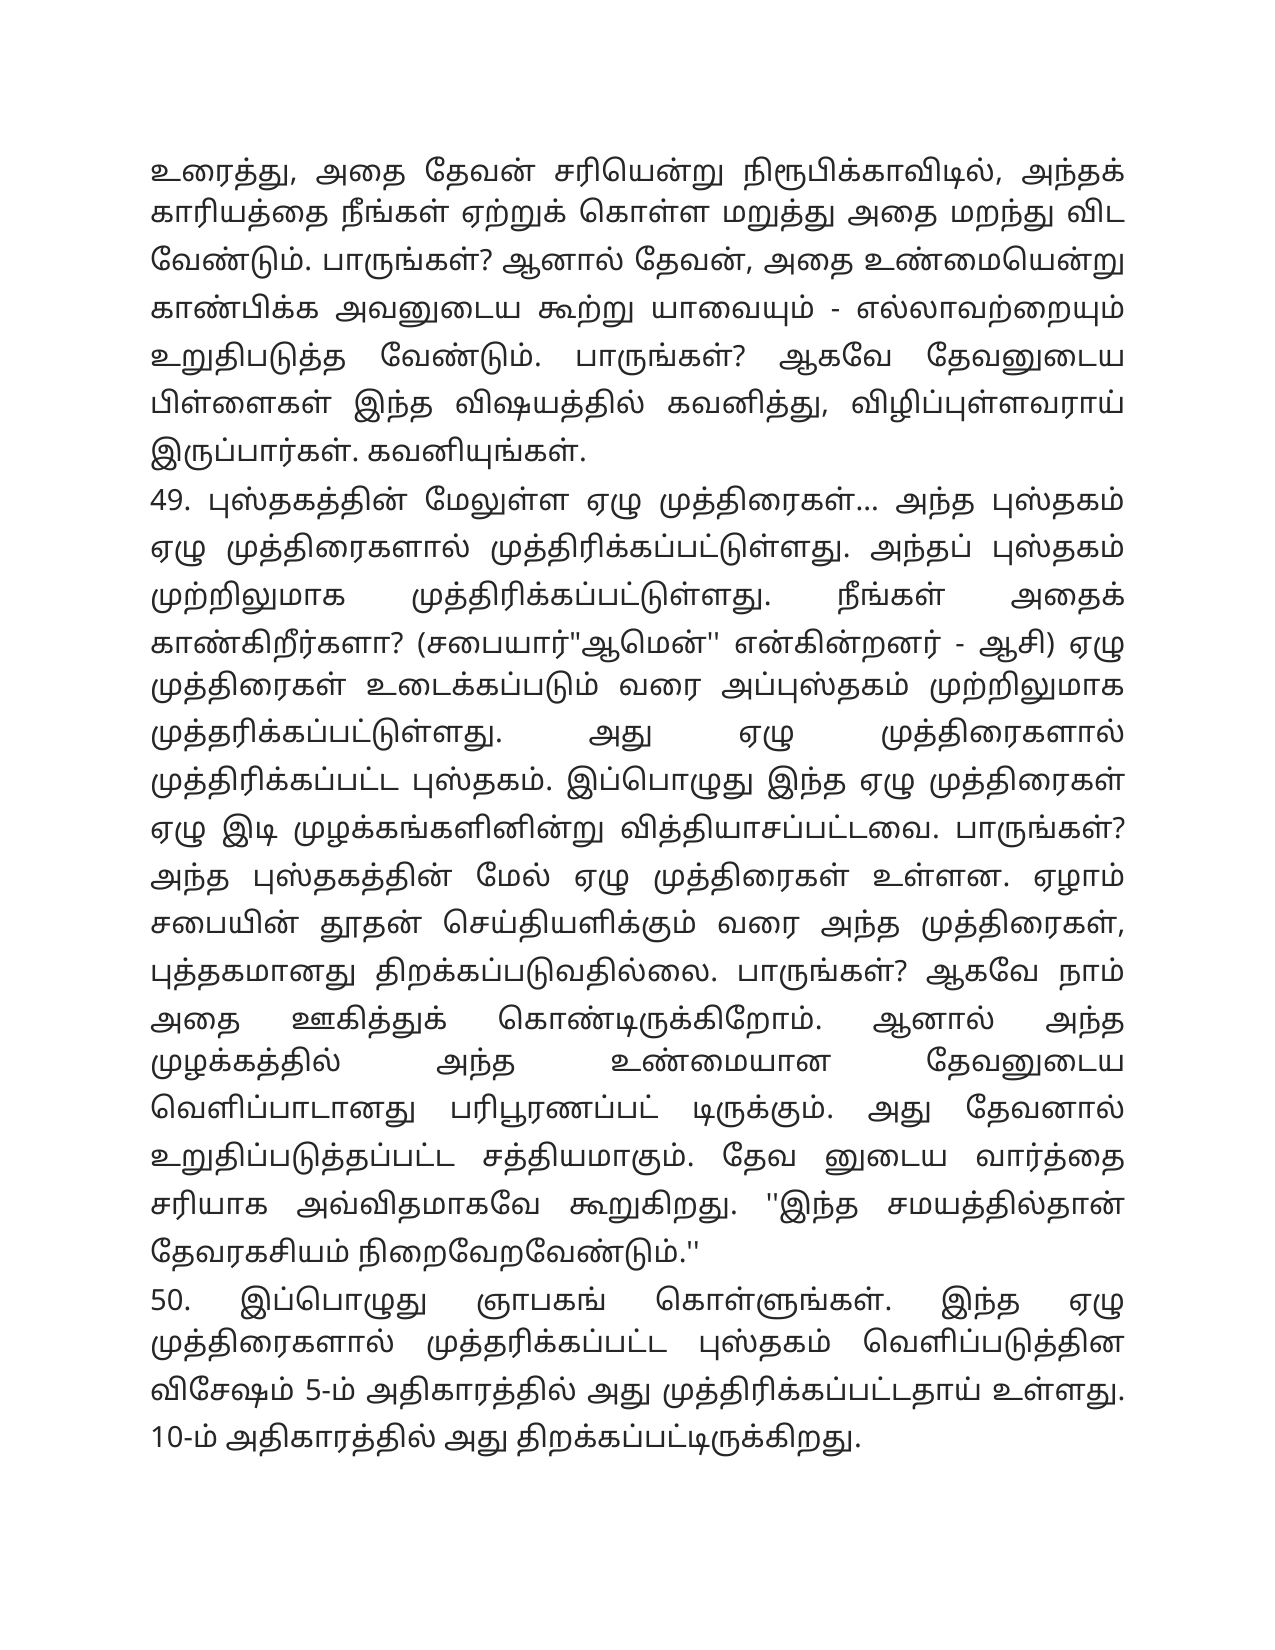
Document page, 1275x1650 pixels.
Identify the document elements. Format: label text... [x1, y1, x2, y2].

text 50. இப்பொழுது ஞாபகங் கொள்ளுங்கள். இந்த ஏழு முத்திரைகளால் முத்தரிக்கப்பட்ட புஸ்தகம் வெளிப்படுத்தின விசேஷம் 5-ம் அதிகாரத்தில் அது முத்திரிக்கப்பட்டதாய் உள்ளது. 10-ம் அதிகாரத்தில் அது திறக்கப்பட்டிருக்கிறது. [150, 1279, 1125, 1458]
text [150, 150, 1125, 472]
text 49. புஸ்தகத்தின் மேலுள்ள ஏழு முத்திரைகள்... அந்த புஸ்தகம் ஏழு முத்திரைகளால் முத்திரிக்கப்பட்டுள்ளது. அந்தப் புஸ்தகம் முற்றிலுமாக முத்திரிக்கப்பட்டுள்ளது. நீங்கள் அதைக் காண்கிறீர்களா? (சபையார்"ஆமென்'' என்கின்றனர் - ஆசி) ஏழு முத்திரைகள் உடைக்கப்படும் வரை அப்புஸ்தகம் முற்றிலுமாக முத்தரிக்கப்பட்டுள்ளது. அது ஏழு முத்திரைகளால் முத்திரிக்கப்பட்ட புஸ்தகம். இப்பொழுது இந்த ஏழு முத்திரைகள் ஏழு இடி முழக்கங்களினின்று வித்தியாசப்பட்டவை. பாருங்கள்? அந்த புஸ்தகத்தின் மேல் ஏழு முத்திரைகள் உள்ளன. ஏழாம் சபையின் தூதன் செய்தியளிக்கும் வரை அந்த முத்திரைகள், புத்தகமானது திறக்கப்படுவதில்லை. பாருங்கள்? ஆகவே நாம் அதை ஊகித்துக் கொண்டிருக்கிறோம். ஆனால் அந்த முழக்கத்தில் அந்த உண்மையான தேவனுடைய வெளிப்பாடானது பரிபூரணப்பட் டிருக்கும். அது தேவனால் உறுதிப்படுத்தப்பட்ட சத்தியமாகும். தேவ னுடைய வார்த்தை சரியாக அவ்விதமாகவே கூறுகிறது. ''இந்த சமயத்தில்தான் தேவரகசியம் நிறைவேறவேண்டும்.'' [150, 479, 1125, 1273]
